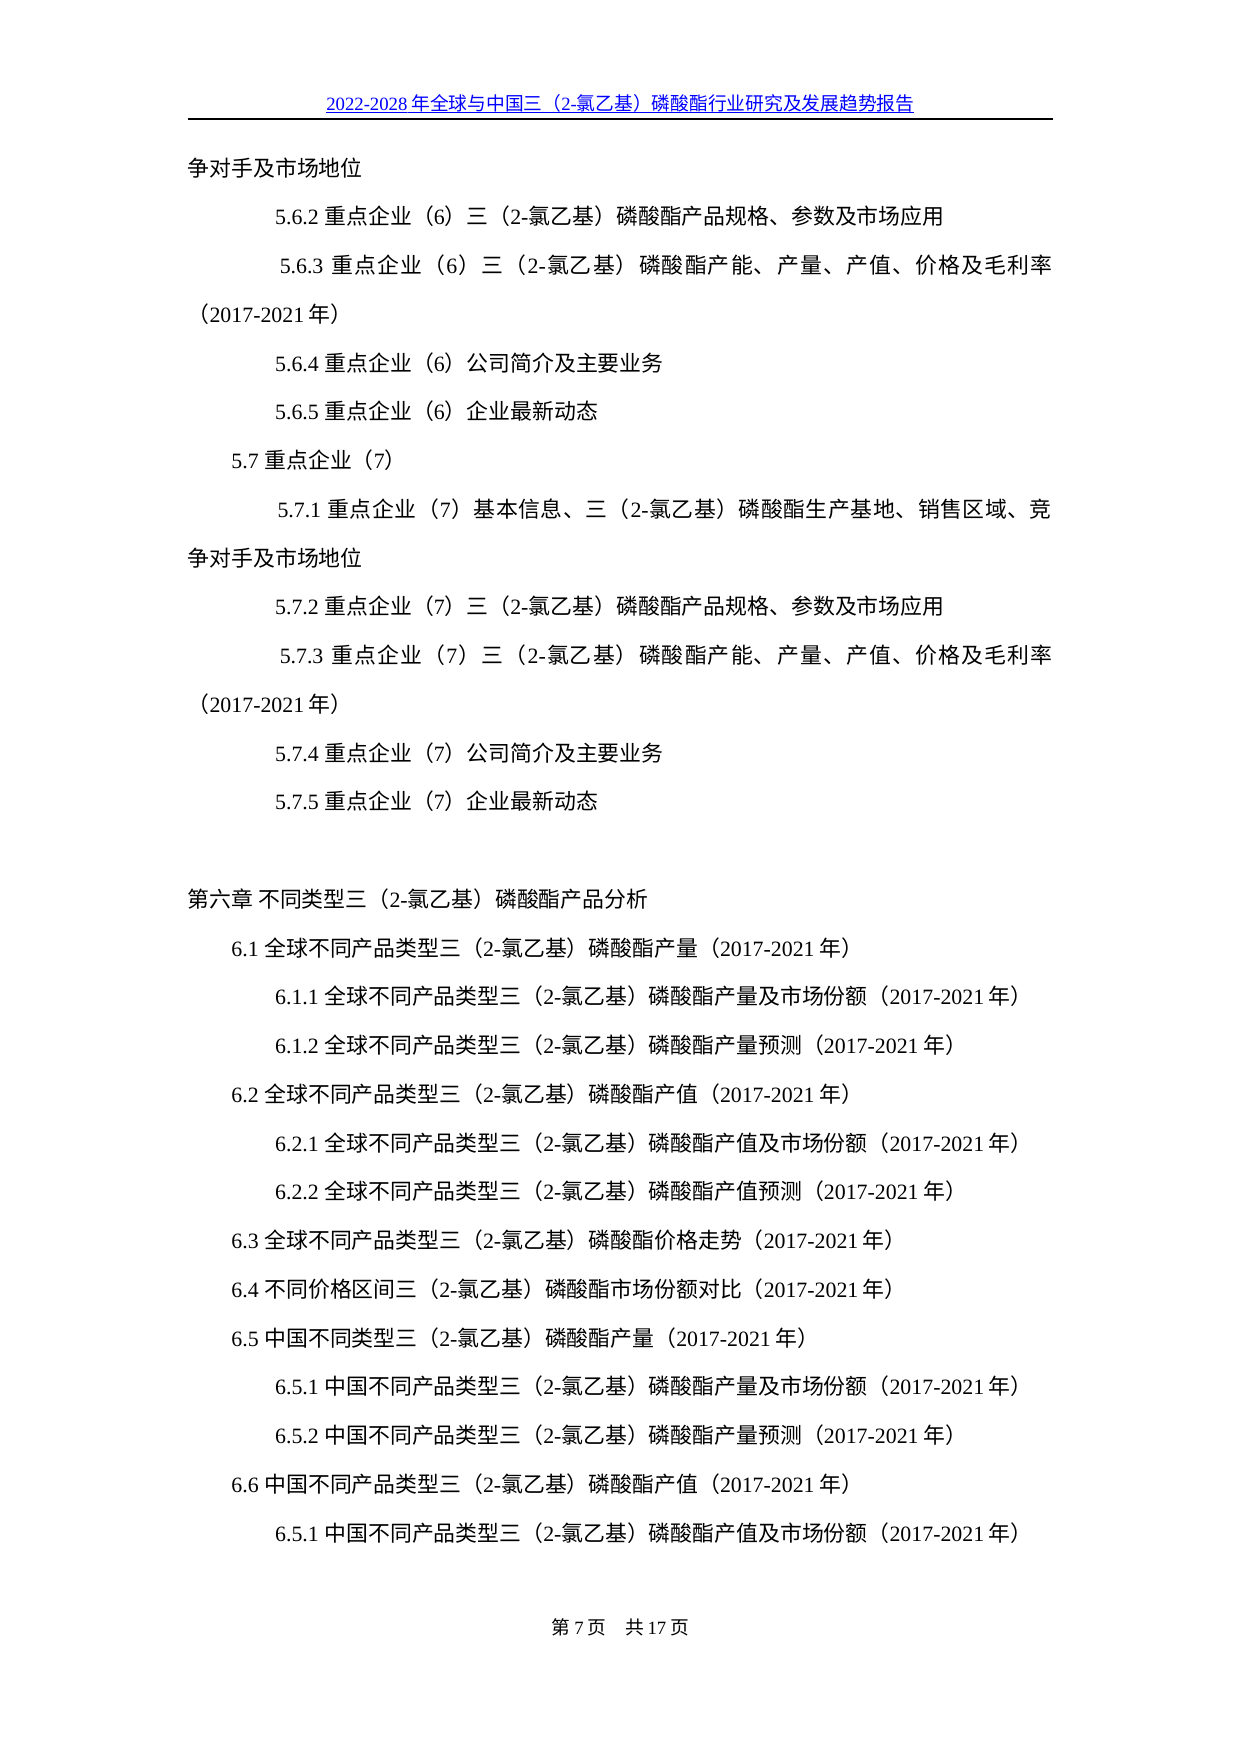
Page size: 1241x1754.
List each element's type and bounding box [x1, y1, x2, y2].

text [187, 150, 1053, 1548]
